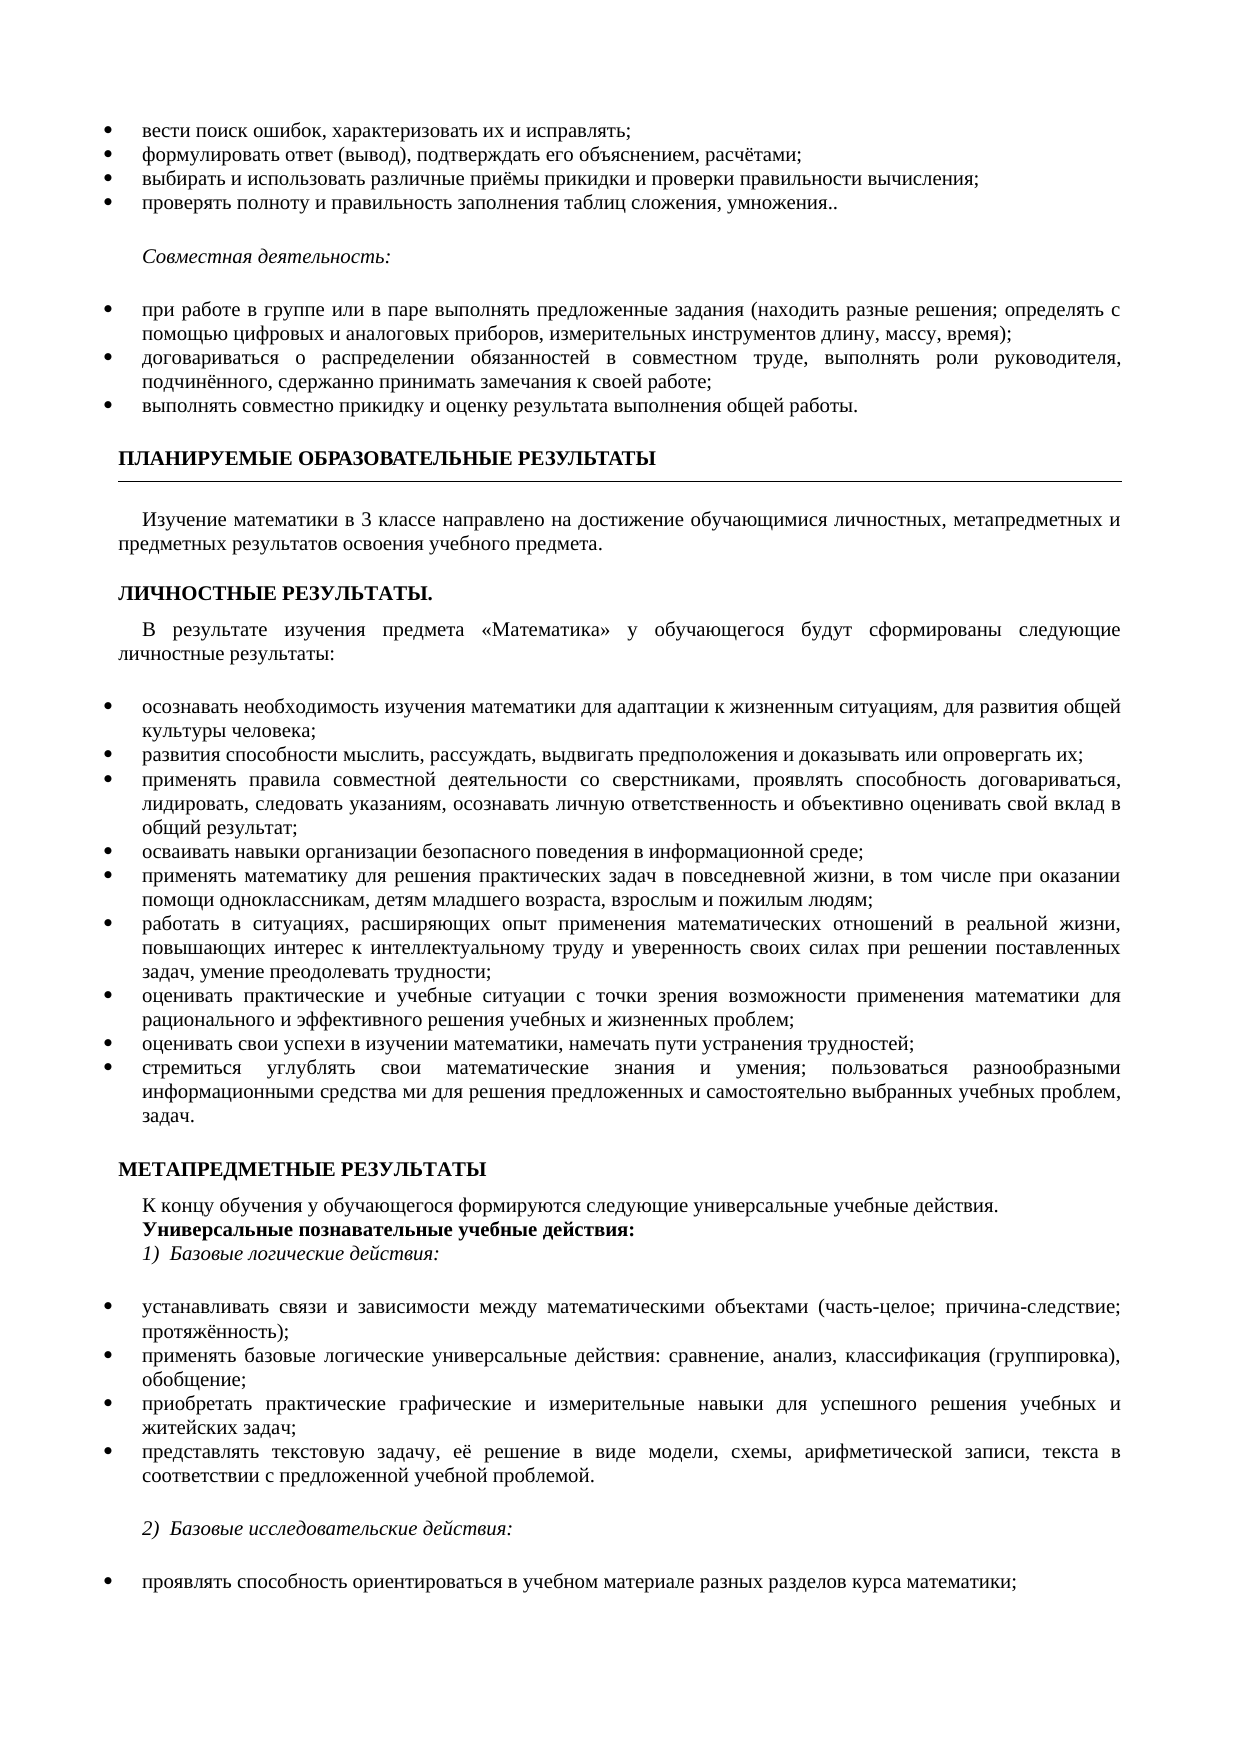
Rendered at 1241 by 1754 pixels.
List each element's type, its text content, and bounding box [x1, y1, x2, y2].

list стремиться углублять свои математические знания и умения; пользоваться разнообразными информационными средства ми для решения предложенных и самостоятельно выбранных учебных проблем, задач. [104, 1055, 1122, 1127]
list оценивать практические и учебные ситуации с точки зрения возможности применения математики для рационального и эффективного решения учебных и жизненных проблем; [104, 983, 1122, 1031]
list представлять текстовую задачу, её решение в виде модели, схемы, арифметической записи, текста в соответствии с предложенной учебной проблемой. [104, 1439, 1122, 1487]
list выбирать и использовать различные приёмы прикидки и проверки правильности вычисления; [104, 166, 1122, 190]
list применять правила совместной деятельности со сверстниками, проявлять способность договариваться, лидировать, следовать указаниям, осознавать личную ответственность и объективно оценивать свой вклад в общий результат; [104, 766, 1122, 839]
list проявлять способность ориентироваться в учебном материале разных разделов курса математики; [104, 1569, 1122, 1593]
list при работе в группе или в паре выполнять предложенные задания (находить разные решения; определять с помощью цифровых и аналоговых приборов, измерительных инструментов длину, массу, время); [104, 297, 1122, 345]
list оценивать свои успехи в изучении математики, намечать пути устранения трудностей; [104, 1031, 1122, 1055]
list осознавать необходимость изучения математики для адаптации к жизненным ситуациям, для развития общей культуры человека; [104, 694, 1122, 742]
text 1) Базовые логические действия: [118, 1241, 1122, 1265]
text К концу обучения у обучающегося формируются следующие универсальные учебные действия. [118, 1193, 1122, 1217]
list вести поиск ошибок, характеризовать их и исправлять; [104, 118, 1122, 142]
list применять базовые логические универсальные действия: сравнение, анализ, классификация (группировка), обобщение; [104, 1343, 1122, 1391]
text ЛИЧНОСТНЫЕ РЕЗУЛЬТАТЫ. [118, 580, 1122, 604]
list применять математику для решения практических задач в повседневной жизни, в том числе при оказании помощи одноклассникам, детям младшего возраста, взрослым и пожилым людям; [104, 863, 1122, 911]
text 2) Базовые исследовательские действия: [118, 1516, 1122, 1540]
list договариваться о распределении обязанностей в совместном труде, выполнять роли руководителя, подчинённого, сдержанно принимать замечания к своей работе; [104, 345, 1122, 393]
text МЕТАПРЕДМЕТНЫЕ РЕЗУЛЬТАТЫ [118, 1157, 1122, 1181]
list работать в ситуациях, расширяющих опыт применения математических отношений в реальной жизни, повышающих интерес к интеллектуальному труду и уверенность своих силах при решении поставленных задач, умение преодолевать трудности; [104, 911, 1122, 983]
list приобретать практические графические и измерительные навыки для успешного решения учебных и житейских задач; [104, 1391, 1122, 1439]
list формулировать ответ (вывод), подтверждать его объяснением, расчётами; [104, 142, 1122, 166]
list проверять полноту и правильность заполнения таблиц сложения, умножения.. [104, 190, 1122, 214]
list развития способности мыслить, рассуждать, выдвигать предположения и доказывать или опровергать их; [104, 742, 1122, 766]
text ПЛАНИРУЕМЫЕ ОБРАЗОВАТЕЛЬНЫЕ РЕЗУЛЬТАТЫ [118, 446, 1122, 481]
list осваивать навыки организации безопасного поведения в информационной среде; [104, 839, 1122, 863]
text Изучение математики в 3 классе направлено на достижение обучающимися личностных, метапредметных и предметных результатов освоения учебного предмета. [118, 507, 1122, 555]
list выполнять совместно прикидку и оценку результата выполнения общей работы. [104, 393, 1122, 417]
text Совместная деятельность: [118, 243, 1122, 268]
text Универсальные познавательные учебные действия: [118, 1217, 1122, 1241]
list устанавливать связи и зависимости между математическими объектами (часть-целое; причина-следствие; протяжённость); [104, 1294, 1122, 1343]
text В результате изучения предмета «Математика» у обучающегося будут сформированы следующие личностные результаты: [118, 617, 1122, 665]
